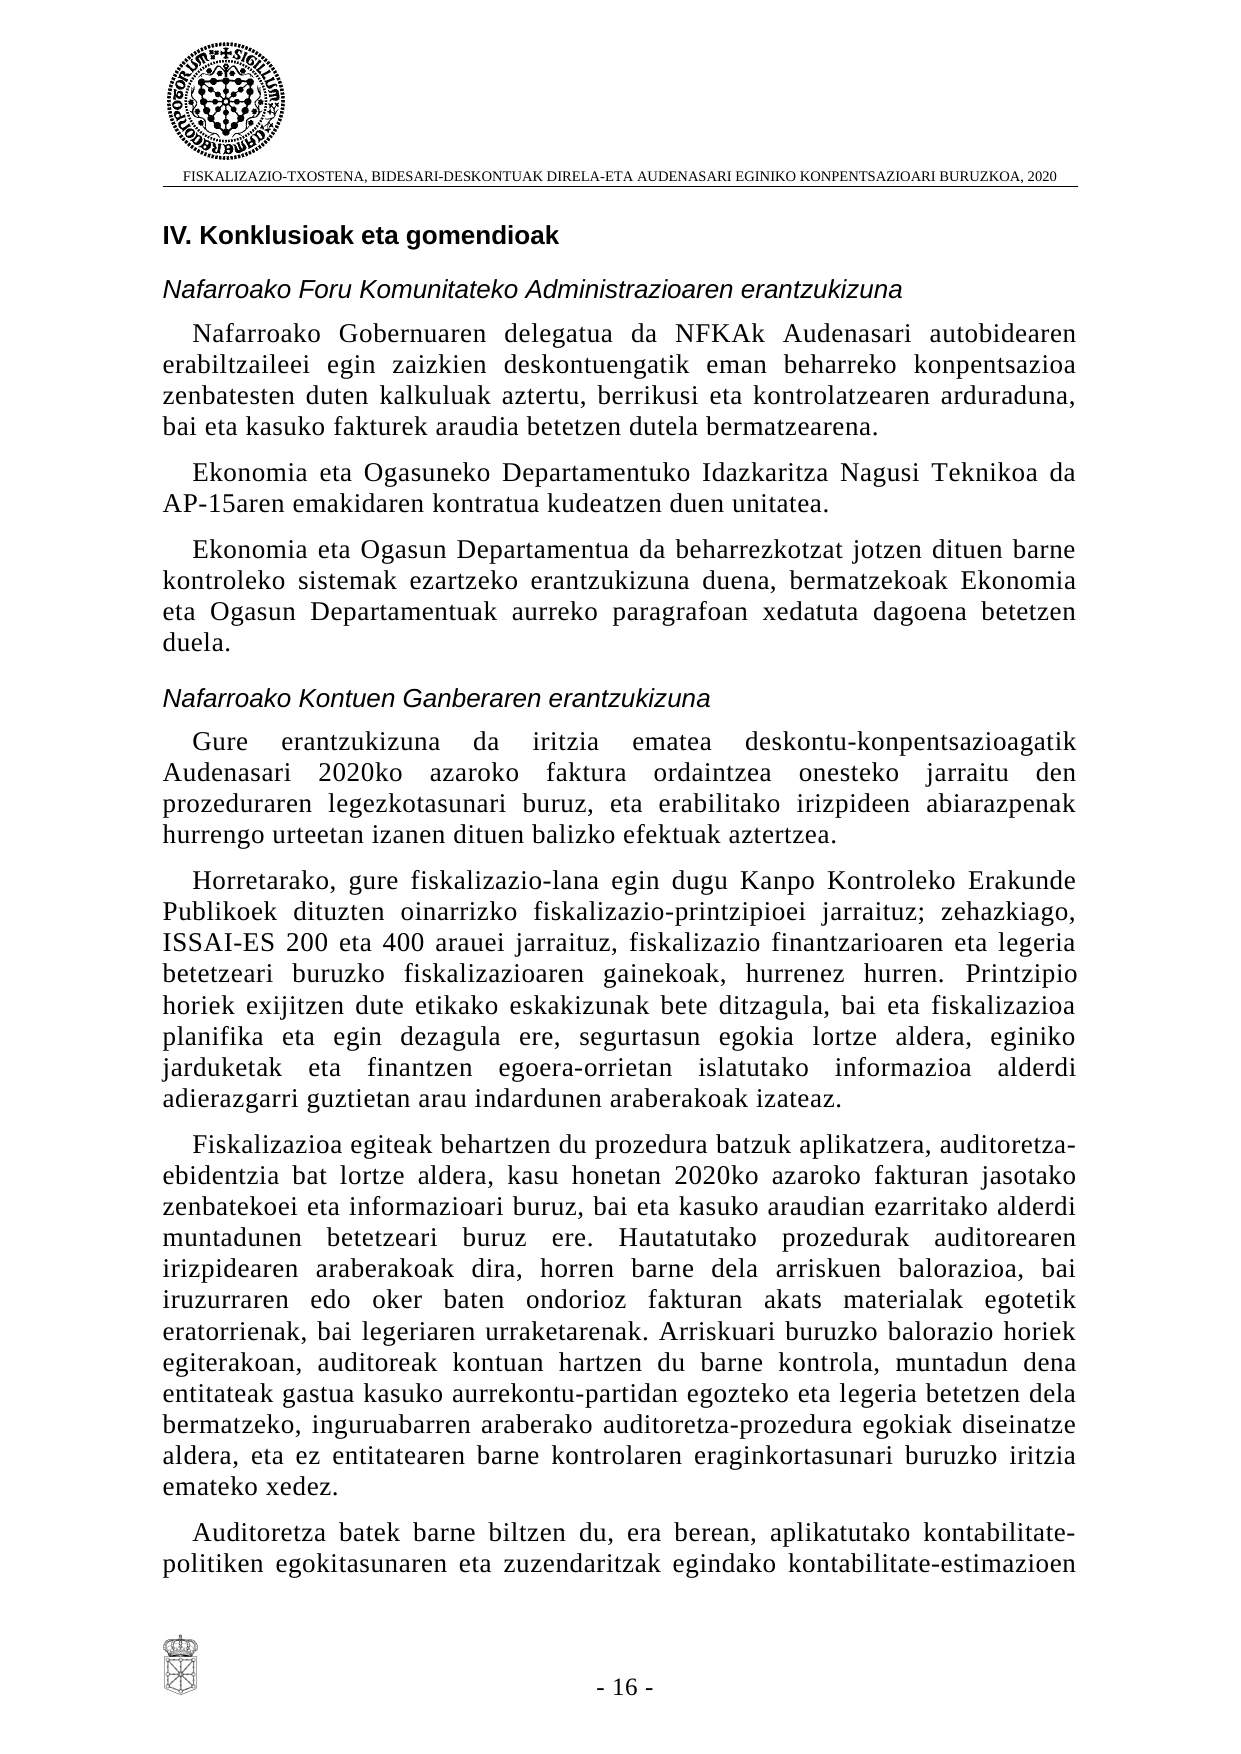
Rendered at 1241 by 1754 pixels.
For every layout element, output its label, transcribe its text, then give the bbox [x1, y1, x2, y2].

text Nafarroako Foru Komunitateko Administrazioaren erantzukizuna [162, 274, 1078, 304]
text Nafarroako Kontuen Ganberaren erantzukizuna [162, 683, 1078, 712]
text Nafarroako Gobernuaren delegatua da NFKAk Audenasari autobidearen erabiltzaileei egin zaizkien deskontuengatik eman beharreko konpentsazioa zenbatesten duten kalkuluak aztertu, berrikusi eta kontrolatzearen arduraduna, bai eta kasuko fakturek araudia betetzen dutela bermatzearena. [162, 317, 1078, 442]
text Ekonomia eta Ogasun Departamentua da beharrezkotzat jotzen dituen barne kontroleko sistemak ezartzeko erantzukizuna duena, bermatzekoak Ekonomia eta Ogasun Departamentuak aurreko paragrafoan xedatuta dagoena betetzen duela. [162, 533, 1078, 658]
picture [162, 1634, 199, 1696]
text Gure erantzukizuna da iritzia ematea deskontu-konpentsazioagatik Audenasari 2020ko azaroko faktura ordaintzea onesteko jarraitu den prozeduraren legezkotasunari buruz, eta erabilitako irizpideen abiarazpenak hurrengo urteetan izanen dituen balizko efektuak aztertzea. [162, 725, 1078, 849]
text Horretarako, gure fiskalizazio-lana egin dugu Kanpo Kontroleko Erakunde Publikoek dituzten oinarrizko fiskalizazio-printzipioei jarraituz; zehazkiago, ISSAI-ES 200 eta 400 arauei jarraituz, fiskalizazio finantzarioaren eta legeria betetzeari buruzko fiskalizazioaren gainekoak, hurrenez hurren. Printzipio horiek exijitzen dute etikako eskakizunak bete ditzagula, bai eta fiskalizazioa planifika eta egin dezagula ere, segurtasun egokia lortze aldera, eginiko jarduketak eta finantzen egoera-orrietan islatutako informazioa alderdi adierazgarri guztietan arau indardunen araberakoak izateaz. [162, 864, 1078, 1113]
text Ekonomia eta Ogasuneko Departamentuko Idazkaritza Nagusi Teknikoa da AP-15aren emakidaren kontratua kudeatzen duen unitatea. [162, 456, 1078, 518]
text IV. Konklusioak eta gomendioak [162, 220, 1078, 249]
text Fiskalizazioa egiteak behartzen du prozedura batzuk aplikatzera, auditoretza-ebidentzia bat lortze aldera, kasu honetan 2020ko azaroko fakturan jasotako zenbatekoei eta informazioari buruz, bai eta kasuko araudian ezarritako alderdi muntadunen betetzeari buruz ere. Hautatutako prozedurak auditorearen irizpidearen araberakoak dira, horren barne dela arriskuen balorazioa, bai iruzurraren edo oker baten ondorioz fakturan akats materialak egotetik eratorrienak, bai legeriaren urraketarenak. Arriskuari buruzko balorazio horiek egiterakoan, auditoreak kontuan hartzen du barne kontrola, muntadun dena entitateak gastua kasuko aurrekontu-partidan egozteko eta legeria betetzen dela bermatzeko, inguruabarren araberako auditoretza-prozedura egokiak diseinatze aldera, eta ez entitatearen barne kontrolaren eraginkortasunari buruzko iritzia emateko xedez. [162, 1128, 1078, 1502]
picture [162, 38, 289, 164]
